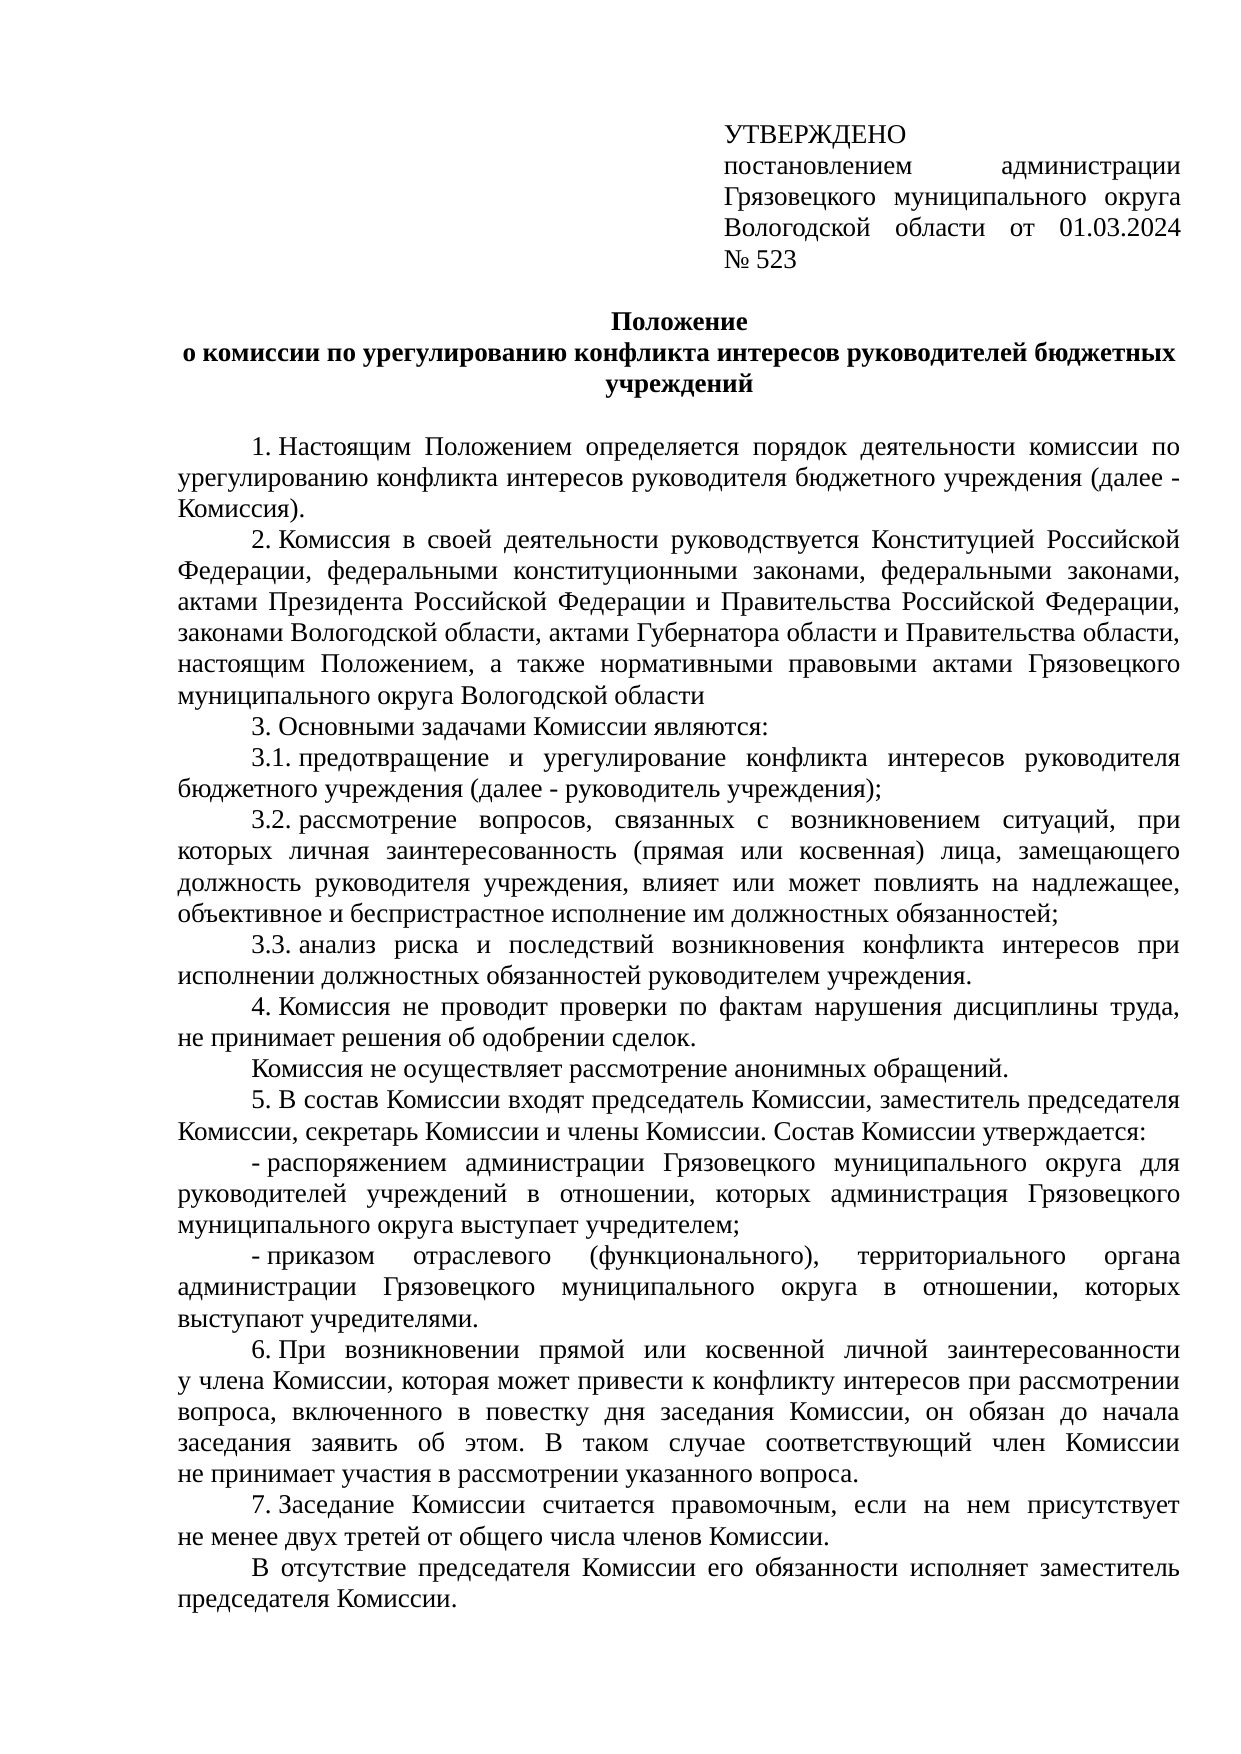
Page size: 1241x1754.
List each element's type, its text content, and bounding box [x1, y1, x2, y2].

text Комиссия не осуществляет рассмотрение анонимных обращений. [177, 1052, 1181, 1084]
text 2. Комиссия в своей деятельности руководствуется Конституцией Российской Федерации, федеральными конституционными законами, федеральными законами, актами Президента Российской Федерации и Правительства Российской Федерации, законами Вологодской области, актами Губернатора области и Правительства области, настоящим Положением, а также нормативными правовыми актами Грязовецкого муниципального округа Вологодской области [177, 523, 1181, 710]
text - приказом отраслевого (функционального), территориального органа администрации Грязовецкого муниципального округа в отношении, которых выступают учредителями. [177, 1239, 1181, 1333]
text 3.2. рассмотрение вопросов, связанных с возникновением ситуаций, при которых личная заинтересованность (прямая или косвенная) лица, замещающего должность руководителя учреждения, влияет или может повлиять на надлежащее, объективное и беспристрастное исполнение им должностных обязанностей; [177, 803, 1181, 928]
text 1. Настоящим Положением определяется порядок деятельности комиссии по урегулированию конфликта интересов руководителя бюджетного учреждения (далее - Комиссия). [177, 429, 1181, 523]
text 3.1. предотвращение и урегулирование конфликта интересов руководителя бюджетного учреждения (далее - руководитель учреждения); [177, 741, 1181, 803]
text 5. В состав Комиссии входят председатель Комиссии, заместитель председателя Комиссии, секретарь Комиссии и члены Комиссии. Состав Комиссии утверждается: [177, 1084, 1181, 1146]
text 4. Комиссия не проводит проверки по фактам нарушения дисциплины труда, не принимает решения об одобрении сделок. [177, 990, 1181, 1052]
text В отсутствие председателя Комиссии его обязанности исполняет заместитель председателя Комиссии. [177, 1551, 1181, 1613]
text УТВЕРЖДЕНО [723, 118, 1181, 149]
text 3. Основными задачами Комиссии являются: [177, 710, 1181, 741]
text постановлением администрации Грязовецкого муниципального округа Вологодской области от 01.03.2024 № 523 [723, 149, 1181, 274]
text Положение [177, 305, 1181, 336]
text 3.3. анализ риска и последствий возникновения конфликта интересов при исполнении должностных обязанностей руководителем учреждения. [177, 928, 1181, 990]
text о комиссии по урегулированию конфликта интересов руководителей бюджетных учреждений [177, 336, 1181, 398]
text 6. При возникновении прямой или косвенной личной заинтересованности у члена Комиссии, которая может привести к конфликту интересов при рассмотрении вопроса, включенного в повестку дня заседания Комиссии, он обязан до начала заседания заявить об этом. В таком случае соответствующий член Комиссии не принимает участия в рассмотрении указанного вопроса. [177, 1333, 1181, 1488]
text 7. Заседание Комиссии считается правомочным, если на нем присутствует не менее двух третей от общего числа членов Комиссии. [177, 1488, 1181, 1551]
text - распоряжением администрации Грязовецкого муниципального округа для руководителей учреждений в отношении, которых администрация Грязовецкого муниципального округа выступает учредителем; [177, 1146, 1181, 1239]
